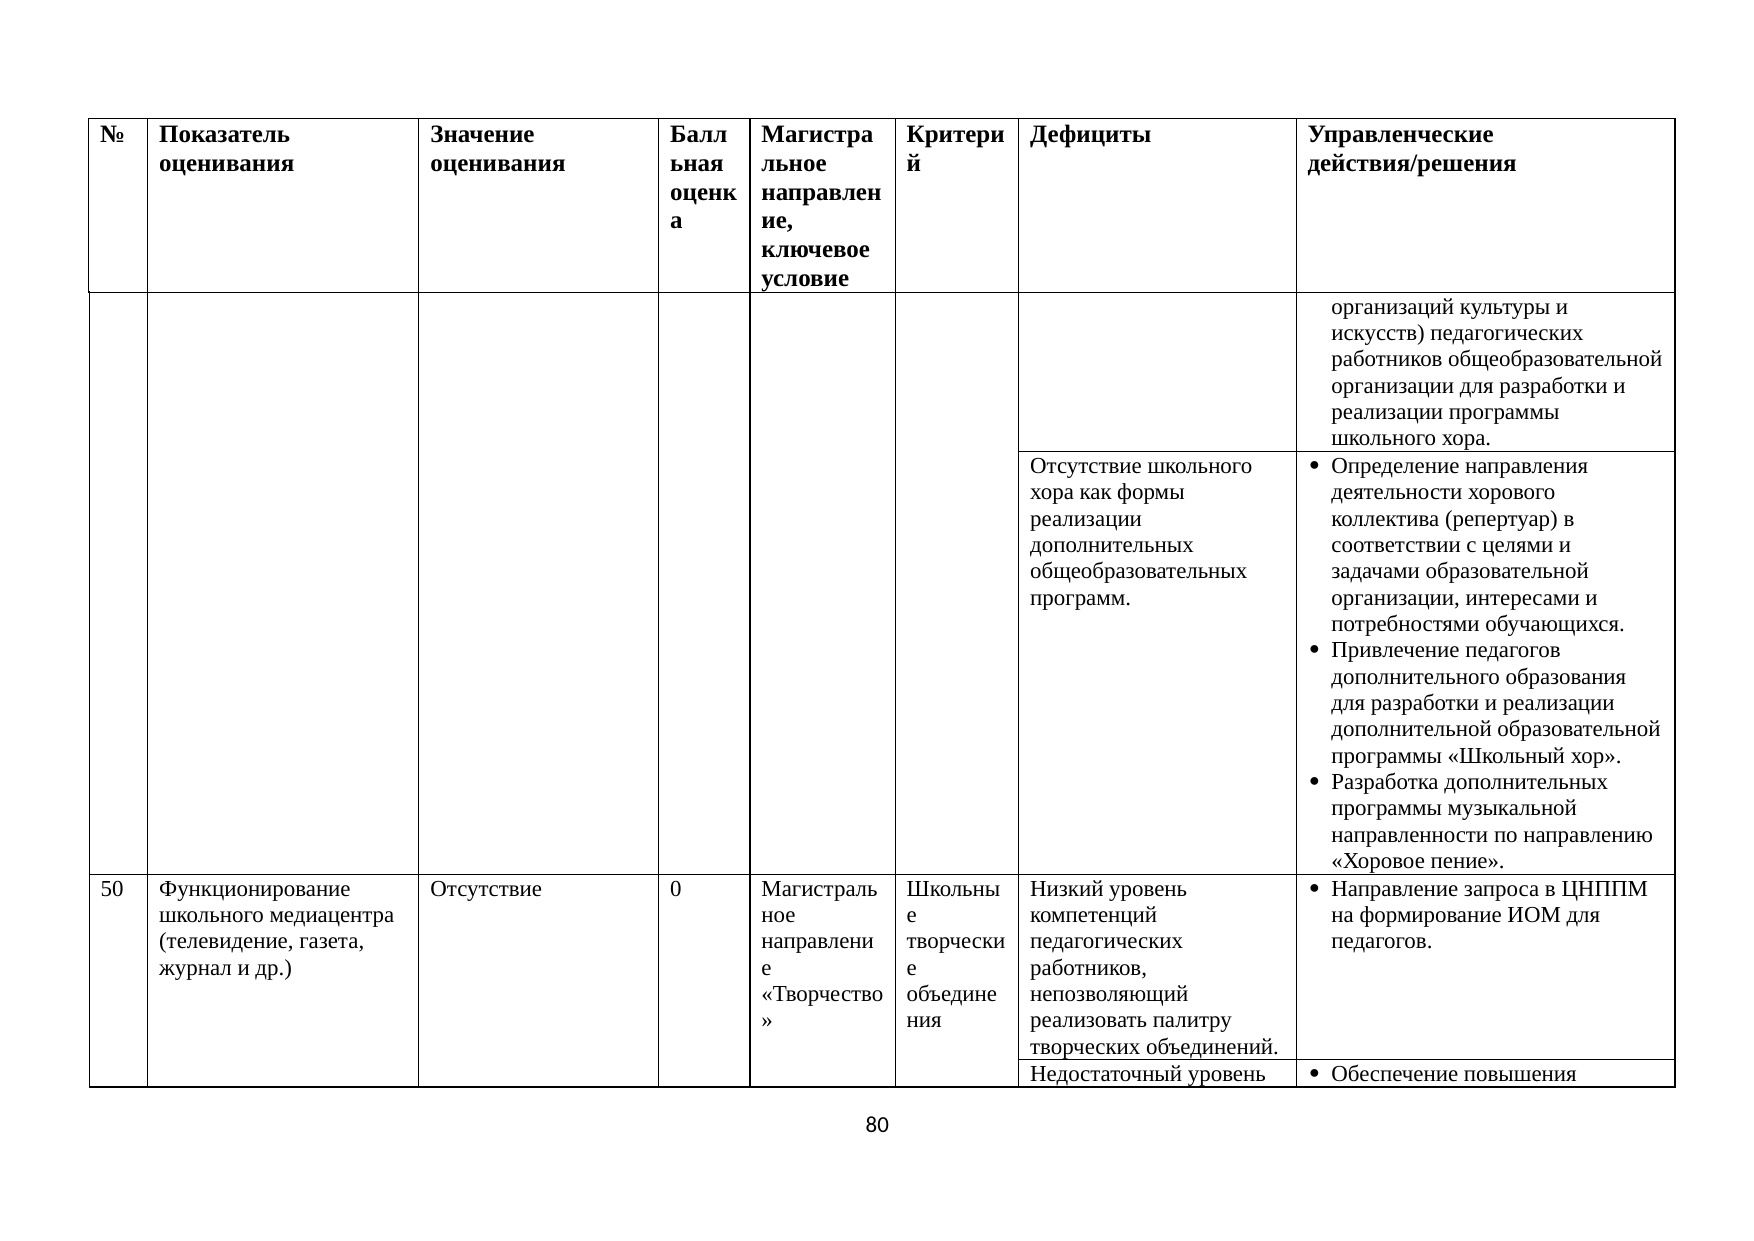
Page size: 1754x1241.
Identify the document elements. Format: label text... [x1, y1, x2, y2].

table_cell Отсутствие [419, 875, 658, 1086]
table_cell Функционирование школьного медиацентра (телевидение, газета, журнал и др.) [148, 875, 418, 1086]
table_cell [1297, 1060, 1674, 1086]
table_cell Отсутствие школьного хора как формы реализации дополнительных общеобразовательных программ. [1019, 452, 1296, 873]
table_header Дефициты [1019, 119, 1296, 292]
table_cell Магистральное направление «Творчество» [751, 875, 895, 1086]
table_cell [1019, 1060, 1296, 1086]
table_header Магистральное направление, ключевое условие [751, 119, 895, 292]
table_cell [1019, 293, 1296, 451]
table_cell Низкий уровень компетенций педагогических работников, непозволяющий реализовать палитру творческих объединений. [1019, 875, 1296, 1059]
table_cell 50 [90, 875, 147, 1086]
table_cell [1297, 293, 1674, 451]
table_header Значение оценивания [419, 119, 658, 292]
table_cell 0 [659, 875, 749, 1086]
table_header Балльная оценка [659, 119, 749, 292]
table_cell Определение направления деятельности хорового коллектива (репертуар) в соответствии с целями и задачами образовательной организации, интересами и потребностями обучающихся. Привлечение педагогов дополнительного образования для разработки и реализации дополнительной образовательной программы «Школьный хор». Разработка дополнительных программы музыкальной направленности по направлению «Хоровое пение». [1297, 452, 1674, 873]
table_cell Направление запроса в ЦНППМ на формирование ИОМ для педагогов. [1297, 875, 1674, 1059]
table_header Управленческие действия/решения [1297, 119, 1674, 292]
table_header № [89, 119, 147, 292]
table_header Критерий [896, 119, 1018, 292]
table_header Показатель оценивания [148, 119, 418, 292]
table_cell Школьные творческие объединения [896, 875, 1018, 1086]
